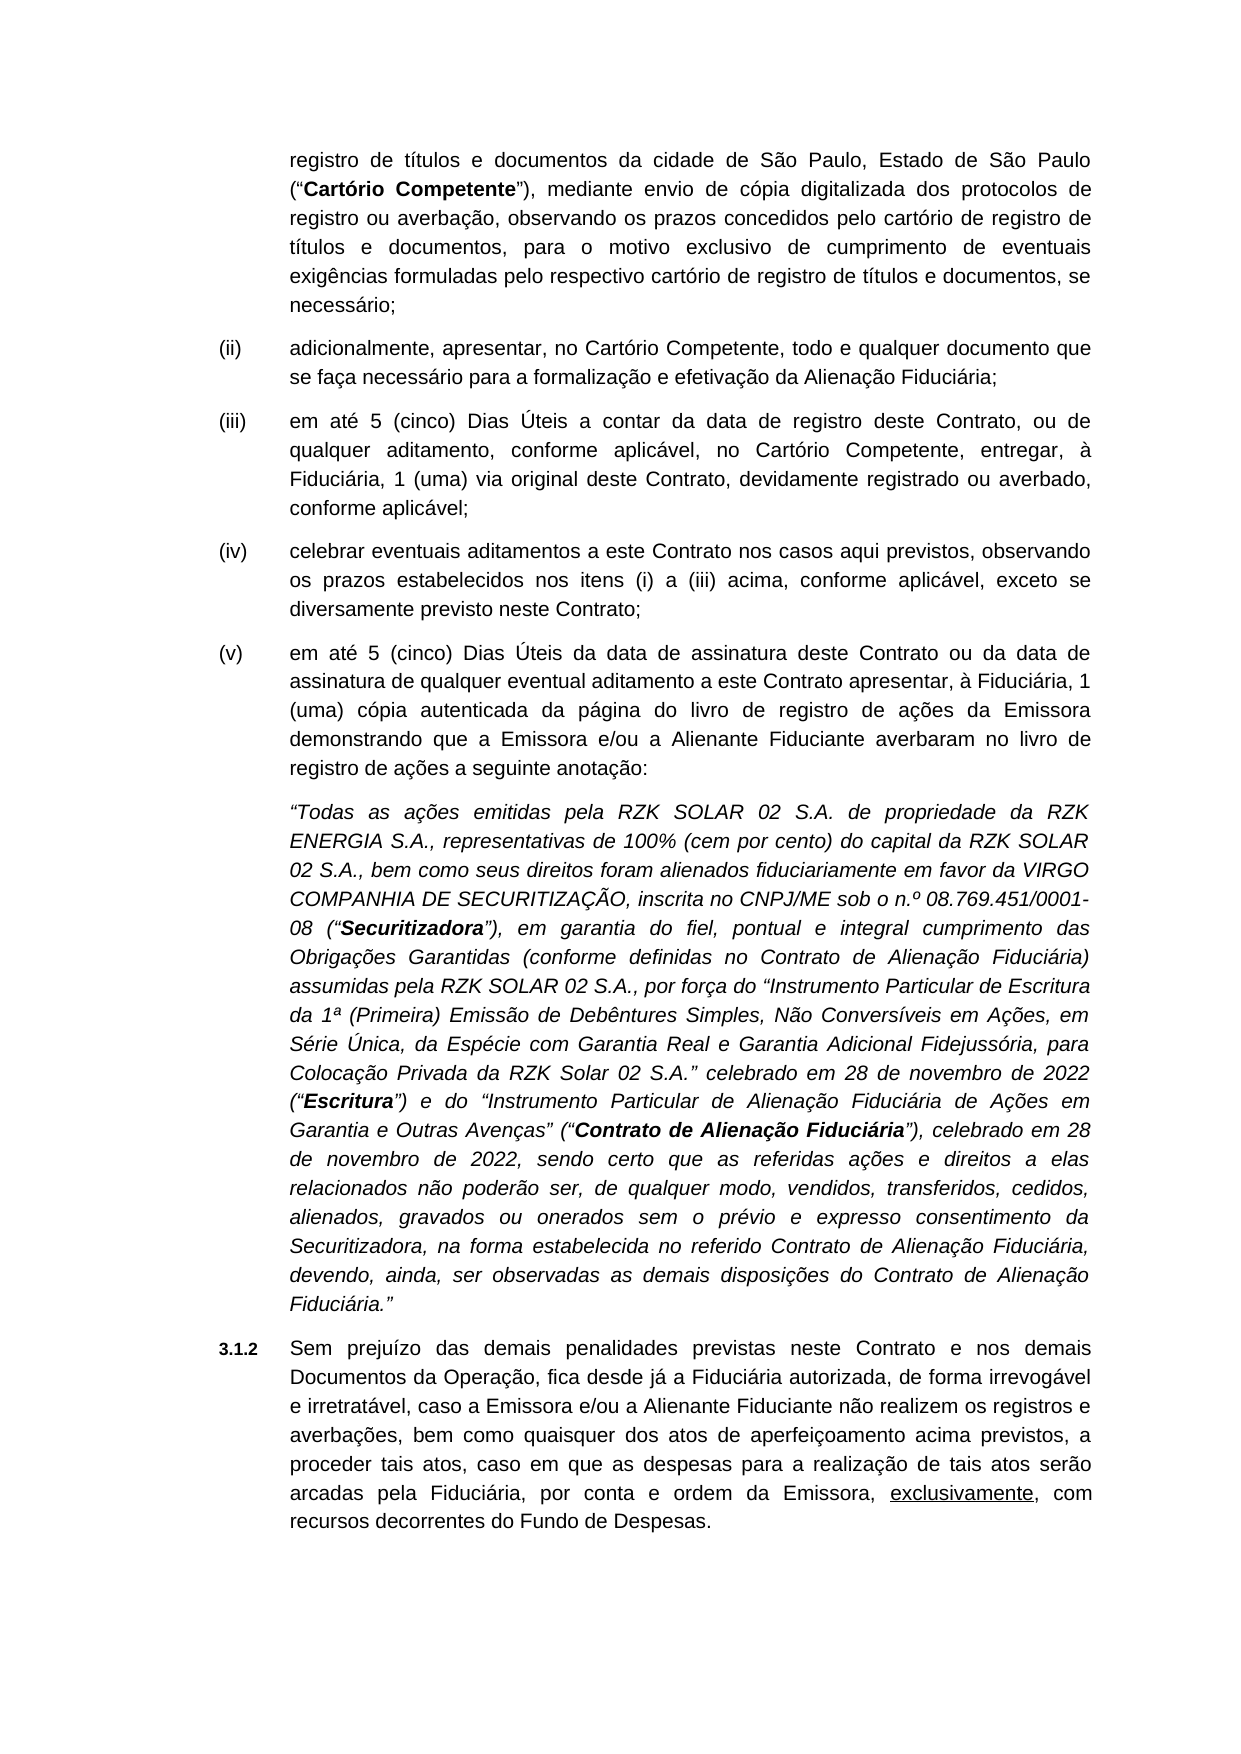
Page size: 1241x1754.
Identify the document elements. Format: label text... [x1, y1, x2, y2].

text adicionalmente, apresentar, no Cartório Competente, todo e qualquer documento que se faça necessário para a formalização e efetivação da Alienação Fiduciária; [218, 336, 1092, 389]
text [218, 148, 1092, 316]
text celebrar eventuais aditamentos a este Contrato nos casos aqui previstos, observando os prazos estabelecidos nos itens (i) a (iii) acima, conforme aplicável, exceto se diversamente previsto neste Contrato; [218, 539, 1092, 621]
text em até 5 (cinco) Dias Úteis a contar da data de registro deste Contrato, ou de qualquer aditamento, conforme aplicável, no Cartório Competente, entregar, à Fiduciária, 1 (uma) via original deste Contrato, devidamente registrado ou averbado, conforme aplicável; [218, 408, 1092, 519]
list “Todas as ações emitidas pela RZK SOLAR 02 S.A. de propriedade da RZK ENERGIA S.A., representativas de 100% (cem por cento) do capital da RZK SOLAR 02 S.A., bem como seus direitos foram alienados fiduciariamente em favor da VIRGO COMPANHIA DE SECURITIZAÇÃO, inscrita no CNPJ/ME sob o n.º 08.769.451/0001-08 (“Securitizadora”), em garantia do fiel, pontual e integral cumprimento das Obrigações Garantidas (conforme definidas no Contrato de Alienação Fiduciária) assumidas pela RZK SOLAR 02 S.A., por força do “Instrumento Particular de Escritura da 1ª (Primeira) Emissão de Debêntures Simples, Não Conversíveis em Ações, em Série Única, da Espécie com Garantia Real e Garantia Adicional Fidejussória, para Colocação Privada da RZK Solar 02 S.A.” celebrado em 28 de novembro de 2022 (“Escritura”) e do “Instrumento Particular de Alienação Fiduciária de Ações em Garantia e Outras Avenças” (“Contrato de Alienação Fiduciária”), celebrado em 28 de novembro de 2022, sendo certo que as referidas ações e direitos a elas relacionados não poderão ser, de qualquer modo, vendidos, transferidos, cedidos, alienados, gravados ou onerados sem o prévio e expresso consentimento da Securitizadora, na forma estabelecida no referido Contrato de Alienação Fiduciária, devendo, ainda, ser observadas as demais disposições do Contrato de Alienação Fiduciária.” [289, 800, 1092, 1316]
text Sem prejuízo das demais penalidades previstas neste Contrato e nos demais Documentos da Operação, fica desde já a Fiduciária autorizada, de forma irrevogável e irretratável, caso a Emissora e/ou a Alienante Fiduciante não realizem os registros e averbações, bem como quaisquer dos atos de aperfeiçoamento acima previstos, a proceder tais atos, caso em que as despesas para a realização de tais atos serão arcadas pela Fiduciária, por conta e ordem da Emissora, exclusivamente, com recursos decorrentes do Fundo de Despesas. [218, 1336, 1092, 1533]
text em até 5 (cinco) Dias Úteis da data de assinatura deste Contrato ou da data de assinatura de qualquer eventual aditamento a este Contrato apresentar, à Fiduciária, 1 (uma) cópia autenticada da página do livro de registro de ações da Emissora demonstrando que a Emissora e/ou a Alienante Fiduciante averbaram no livro de registro de ações a seguinte anotação: [218, 640, 1092, 780]
